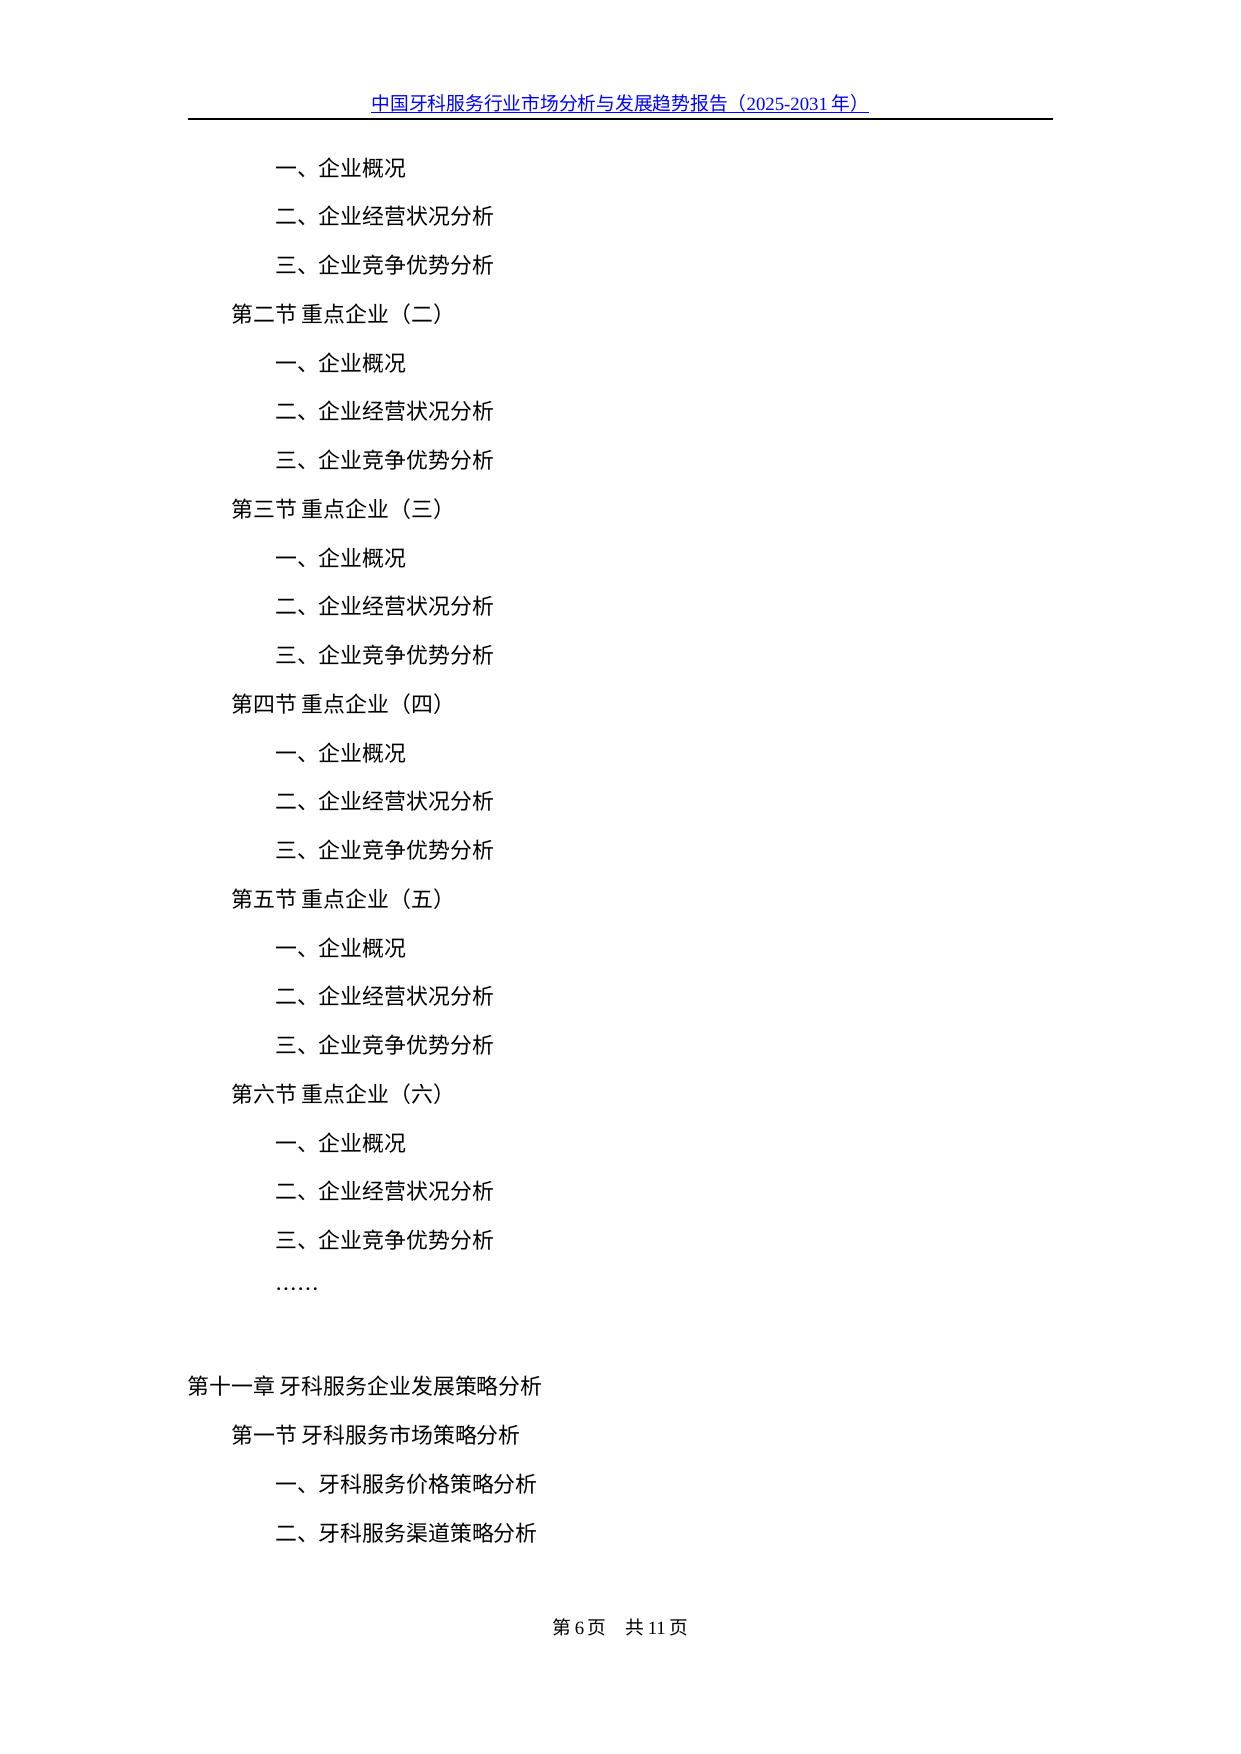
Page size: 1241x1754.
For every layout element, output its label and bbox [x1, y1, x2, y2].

text [187, 150, 1053, 1548]
